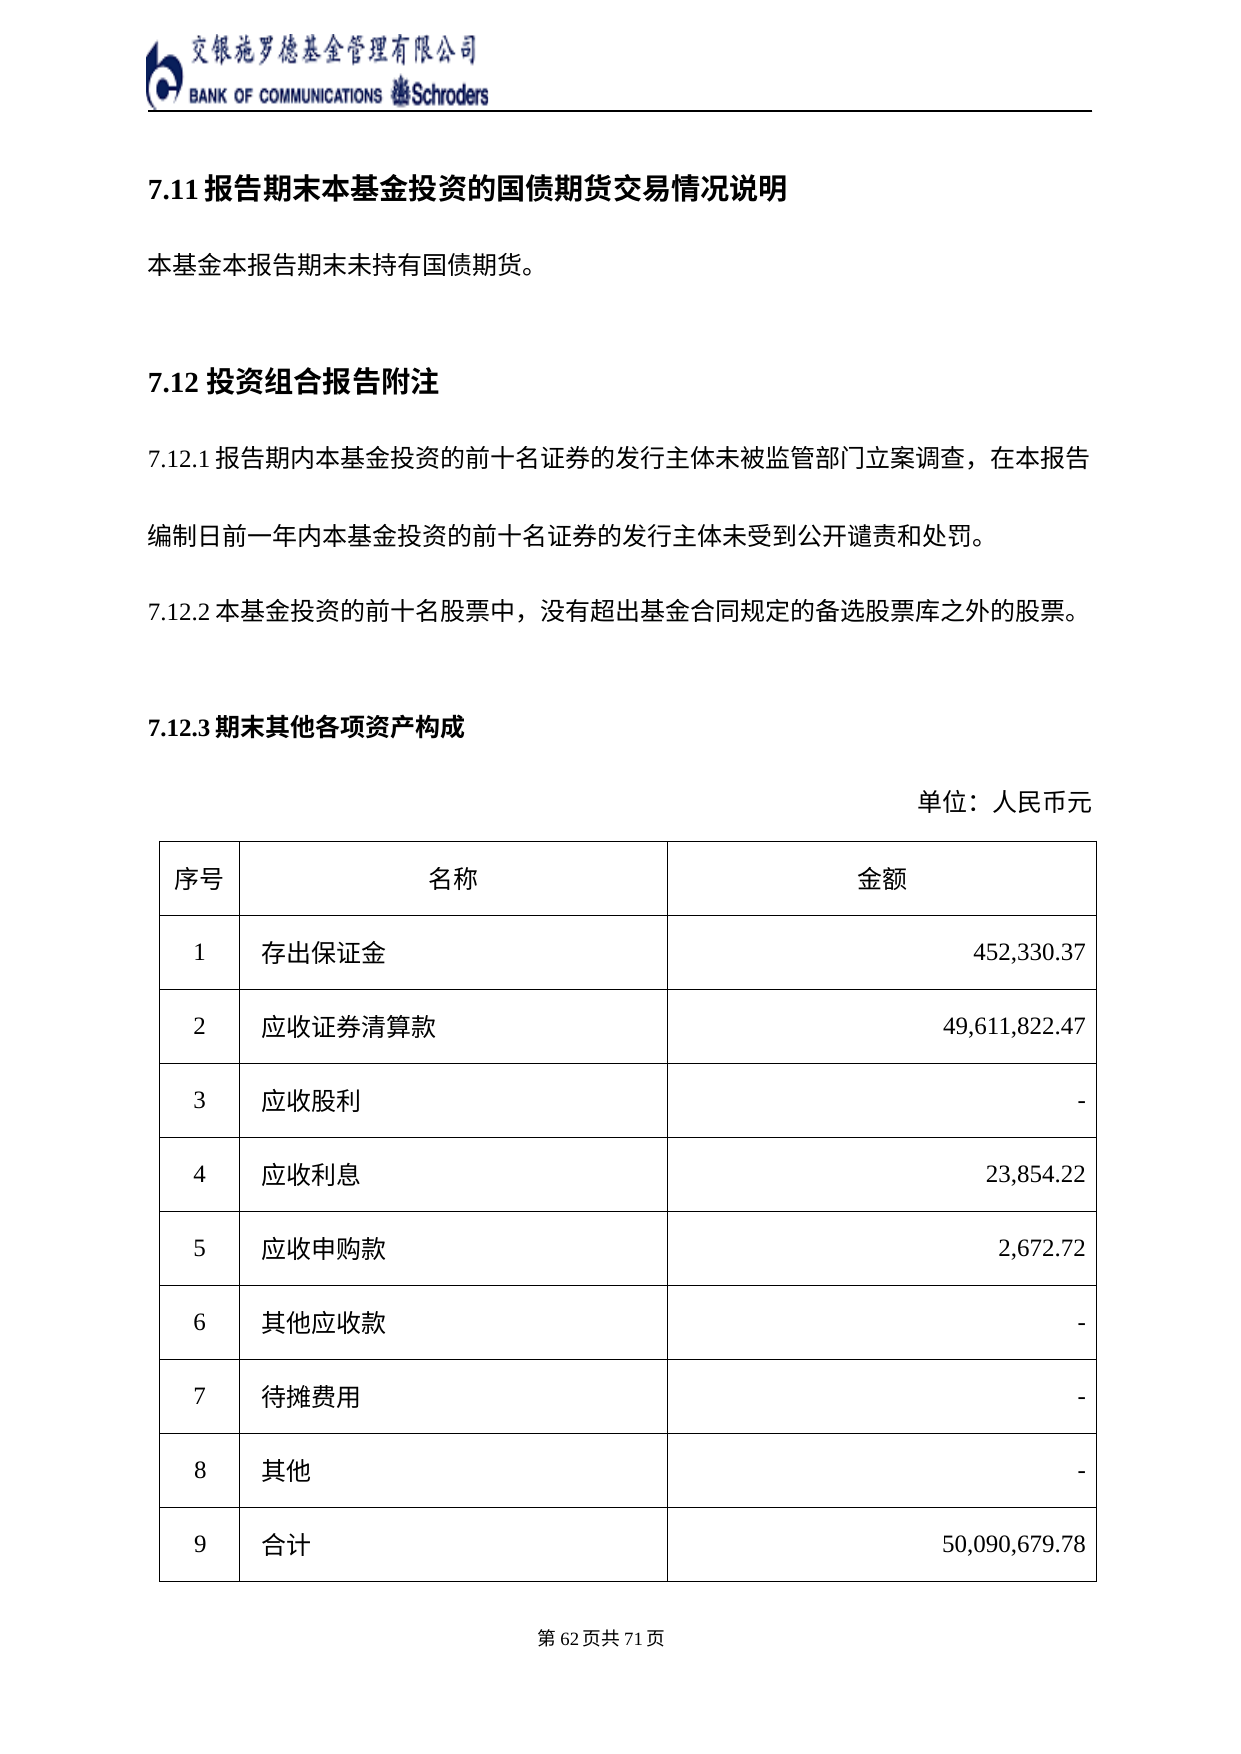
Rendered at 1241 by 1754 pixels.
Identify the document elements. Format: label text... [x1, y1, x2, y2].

table_cell 3 [160, 1064, 239, 1137]
table_cell 6 [160, 1286, 239, 1359]
table_cell 2,672.72 [668, 1212, 1096, 1285]
table_cell 5 [160, 1212, 239, 1285]
table_cell 待摊费用 [240, 1360, 667, 1433]
picture [146, 34, 489, 110]
text 7.12.2本基金投资的前十名股票中，没有超出基金合同规定的备选股票库之外的股票。 [148, 577, 1092, 642]
table_cell 其他 [240, 1434, 667, 1507]
table_cell 49,611,822.47 [668, 990, 1096, 1063]
table_cell 应收利息 [240, 1138, 667, 1211]
subtitle 7.12 投资组合报告附注 [148, 347, 1092, 412]
table_cell 8 [160, 1434, 239, 1507]
table_cell 7 [160, 1360, 239, 1433]
table_cell 存出保证金 [240, 916, 667, 989]
text 7.12.1报告期内本基金投资的前十名证券的发行主体未被监管部门立案调查，在本报告编制日前一年内本基金投资的前十名证券的发行主体未受到公开谴责和处罚。 [148, 424, 1092, 567]
table_cell 452,330.37 [668, 916, 1096, 989]
table_cell 应收股利 [240, 1064, 667, 1137]
table_cell 应收证券清算款 [240, 990, 667, 1063]
table_cell 2 [160, 990, 239, 1063]
table_cell 应收申购款 [240, 1212, 667, 1285]
table_cell - [668, 1360, 1096, 1433]
text 本基金本报告期末未持有国债期货。 [148, 231, 1092, 296]
table_header 序号 [160, 842, 239, 915]
table_cell - [668, 1286, 1096, 1359]
table_cell - [668, 1064, 1096, 1137]
table_cell 其他应收款 [240, 1286, 667, 1359]
table_header 名称 [240, 842, 667, 915]
text 7.12.3期末其他各项资产构成 [148, 693, 1092, 758]
table_cell 合计 [240, 1508, 667, 1581]
text 单位：人民币元 [149, 768, 1092, 833]
table_cell 50,090,679.78 [668, 1508, 1096, 1581]
table_cell 9 [160, 1508, 239, 1581]
table_cell - [668, 1434, 1096, 1507]
subtitle 7.11报告期末本基金投资的国债期货交易情况说明 [148, 154, 1092, 219]
table_cell 1 [160, 916, 239, 989]
table_header 金额 [668, 842, 1096, 915]
table_cell 23,854.22 [668, 1138, 1096, 1211]
table_cell 4 [160, 1138, 239, 1211]
